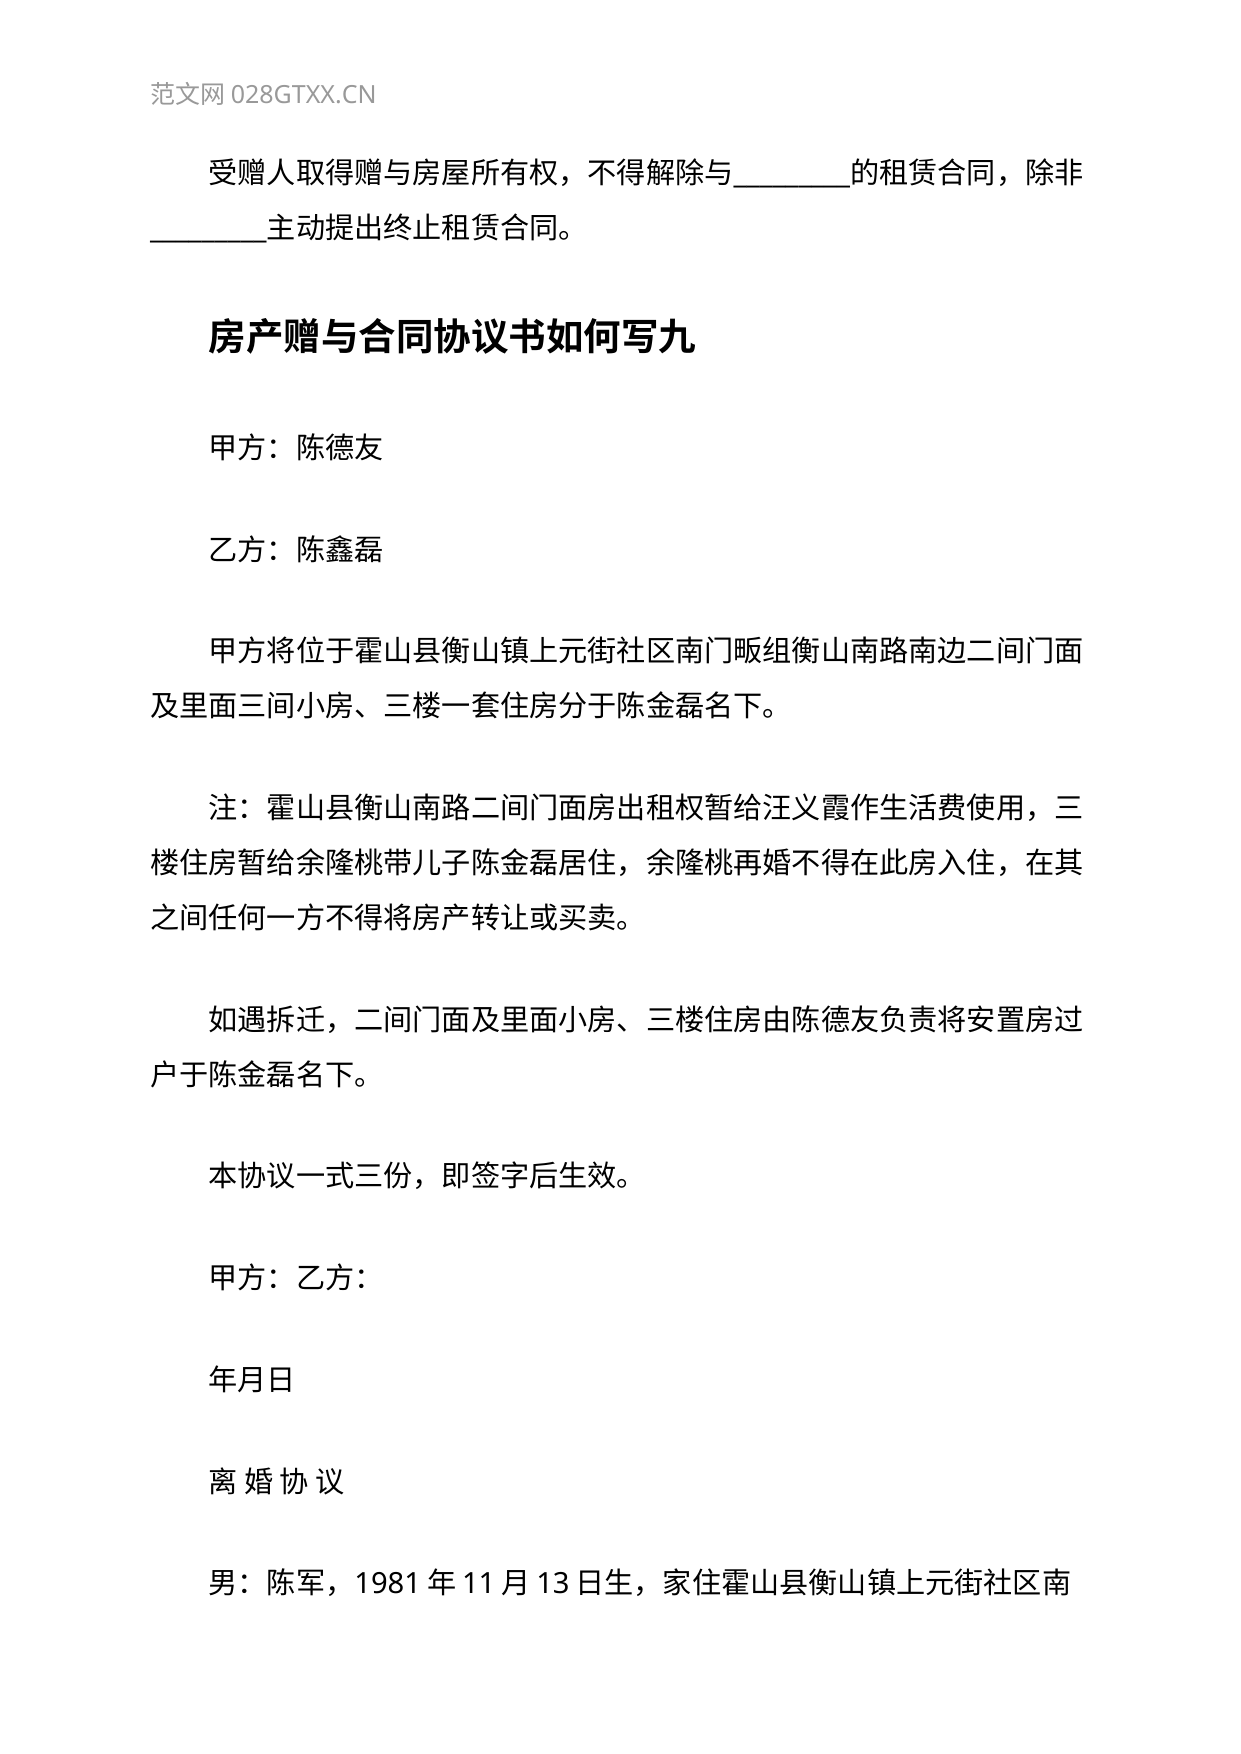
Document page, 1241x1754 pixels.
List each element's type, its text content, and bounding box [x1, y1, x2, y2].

text 房产赠与合同协议书如何写九 [150, 307, 1090, 361]
text 如遇拆迁，二间门面及里面小房、三楼住房由陈德友负责将安置房过户于陈金磊名下。 [150, 996, 1090, 1093]
text 本协议一式三份，即签字后生效。 [150, 1153, 1090, 1195]
text 年月日 [150, 1356, 1090, 1399]
text 乙方：陈鑫磊 [150, 526, 1090, 568]
text 甲方将位于霍山县衡山镇上元街社区南门畈组衡山南路南边二间门面及里面三间小房、三楼一套住房分于陈金磊名下。 [150, 628, 1090, 725]
text 受赠人取得赠与房屋所有权，不得解除与_________的租赁合同，除非_________主动提出终止租赁合同。 [150, 150, 1090, 247]
text 注：霍山县衡山南路二间门面房出租权暂给汪义霞作生活费使用，三楼住房暂给余隆桃带儿子陈金磊居住，余隆桃再婚不得在此房入住，在其之间任何一方不得将房产转让或买卖。 [150, 784, 1090, 937]
text 甲方：陈德友 [150, 424, 1090, 467]
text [150, 1560, 1090, 1602]
text 甲方：乙方： [150, 1254, 1090, 1297]
text 离 婚 协 议 [150, 1458, 1090, 1500]
